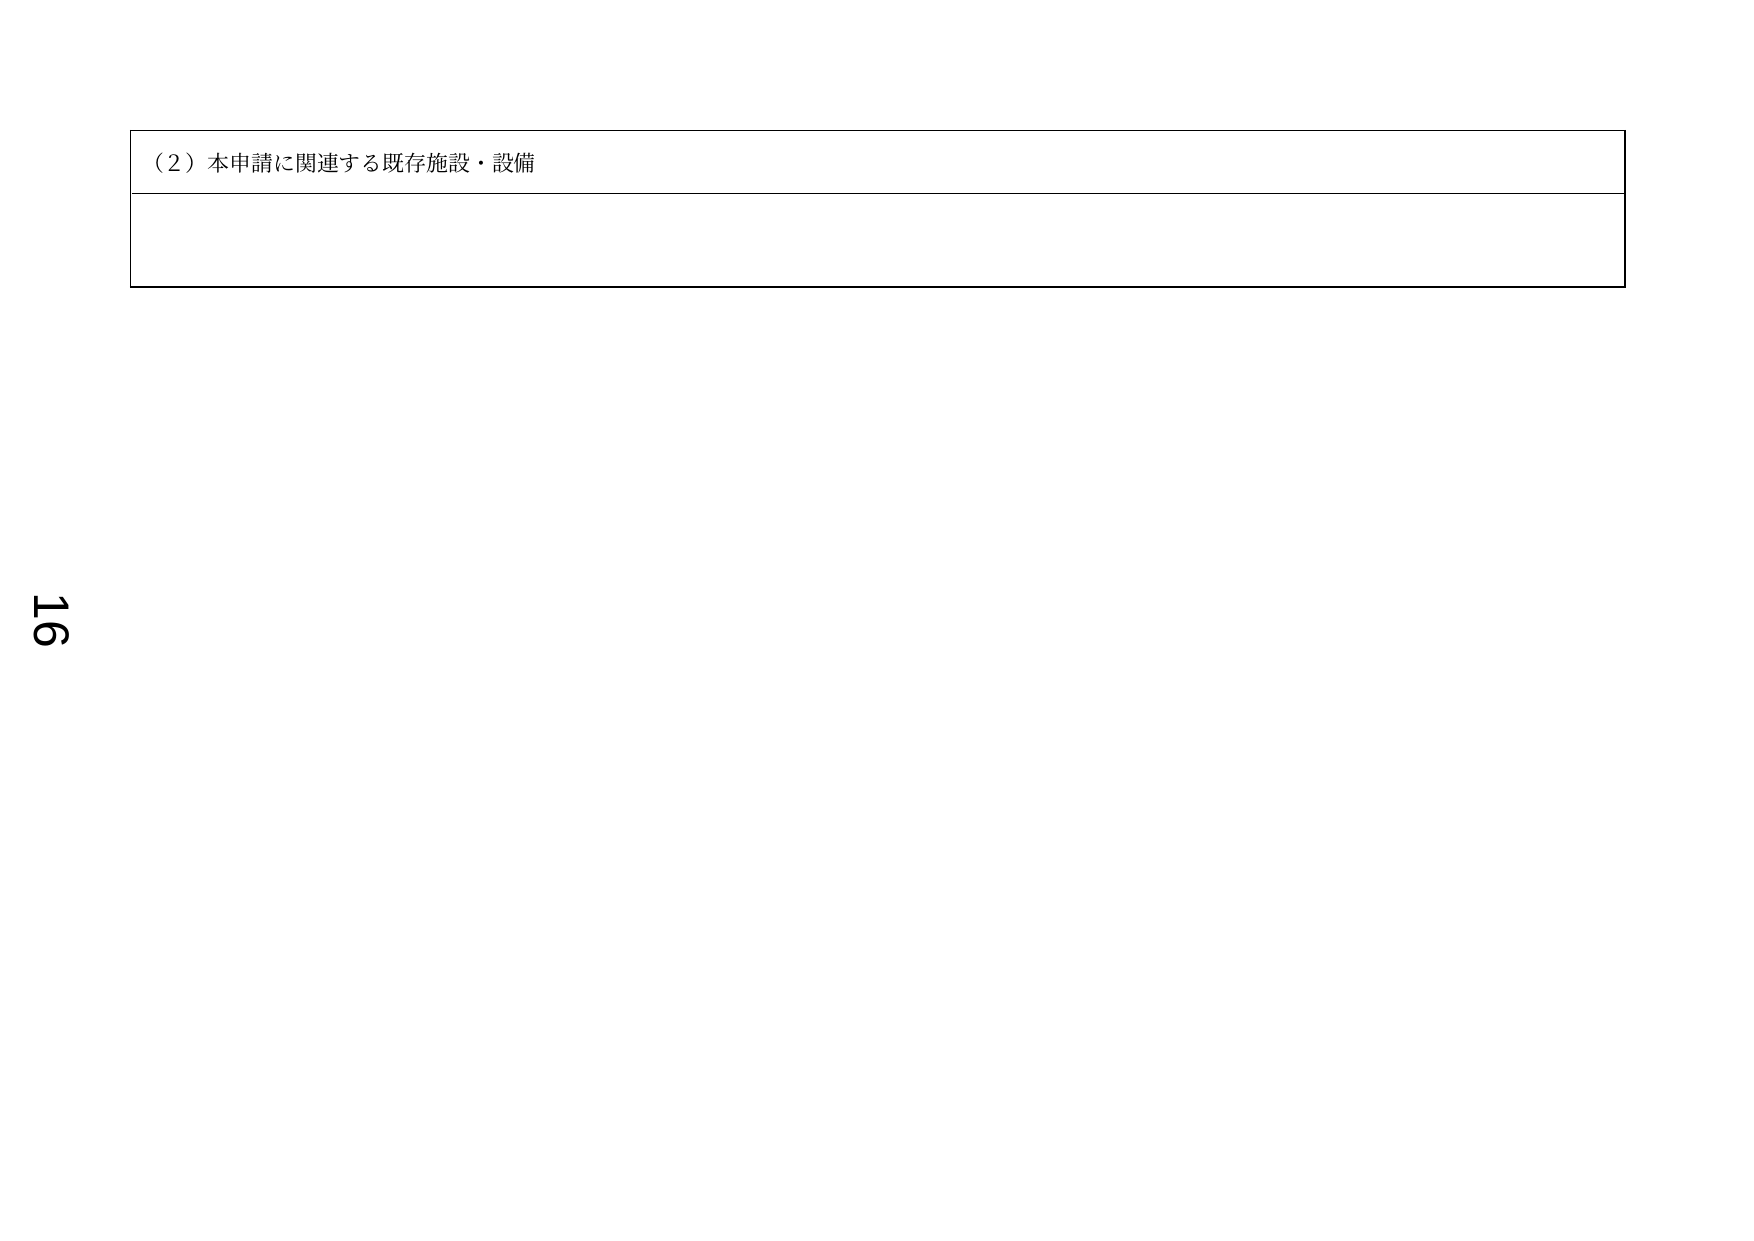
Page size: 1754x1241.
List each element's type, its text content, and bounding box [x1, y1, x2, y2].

table_cell （２）本申請に関連する既存施設・設備 [131, 131, 1624, 193]
table_cell [131, 194, 1624, 286]
